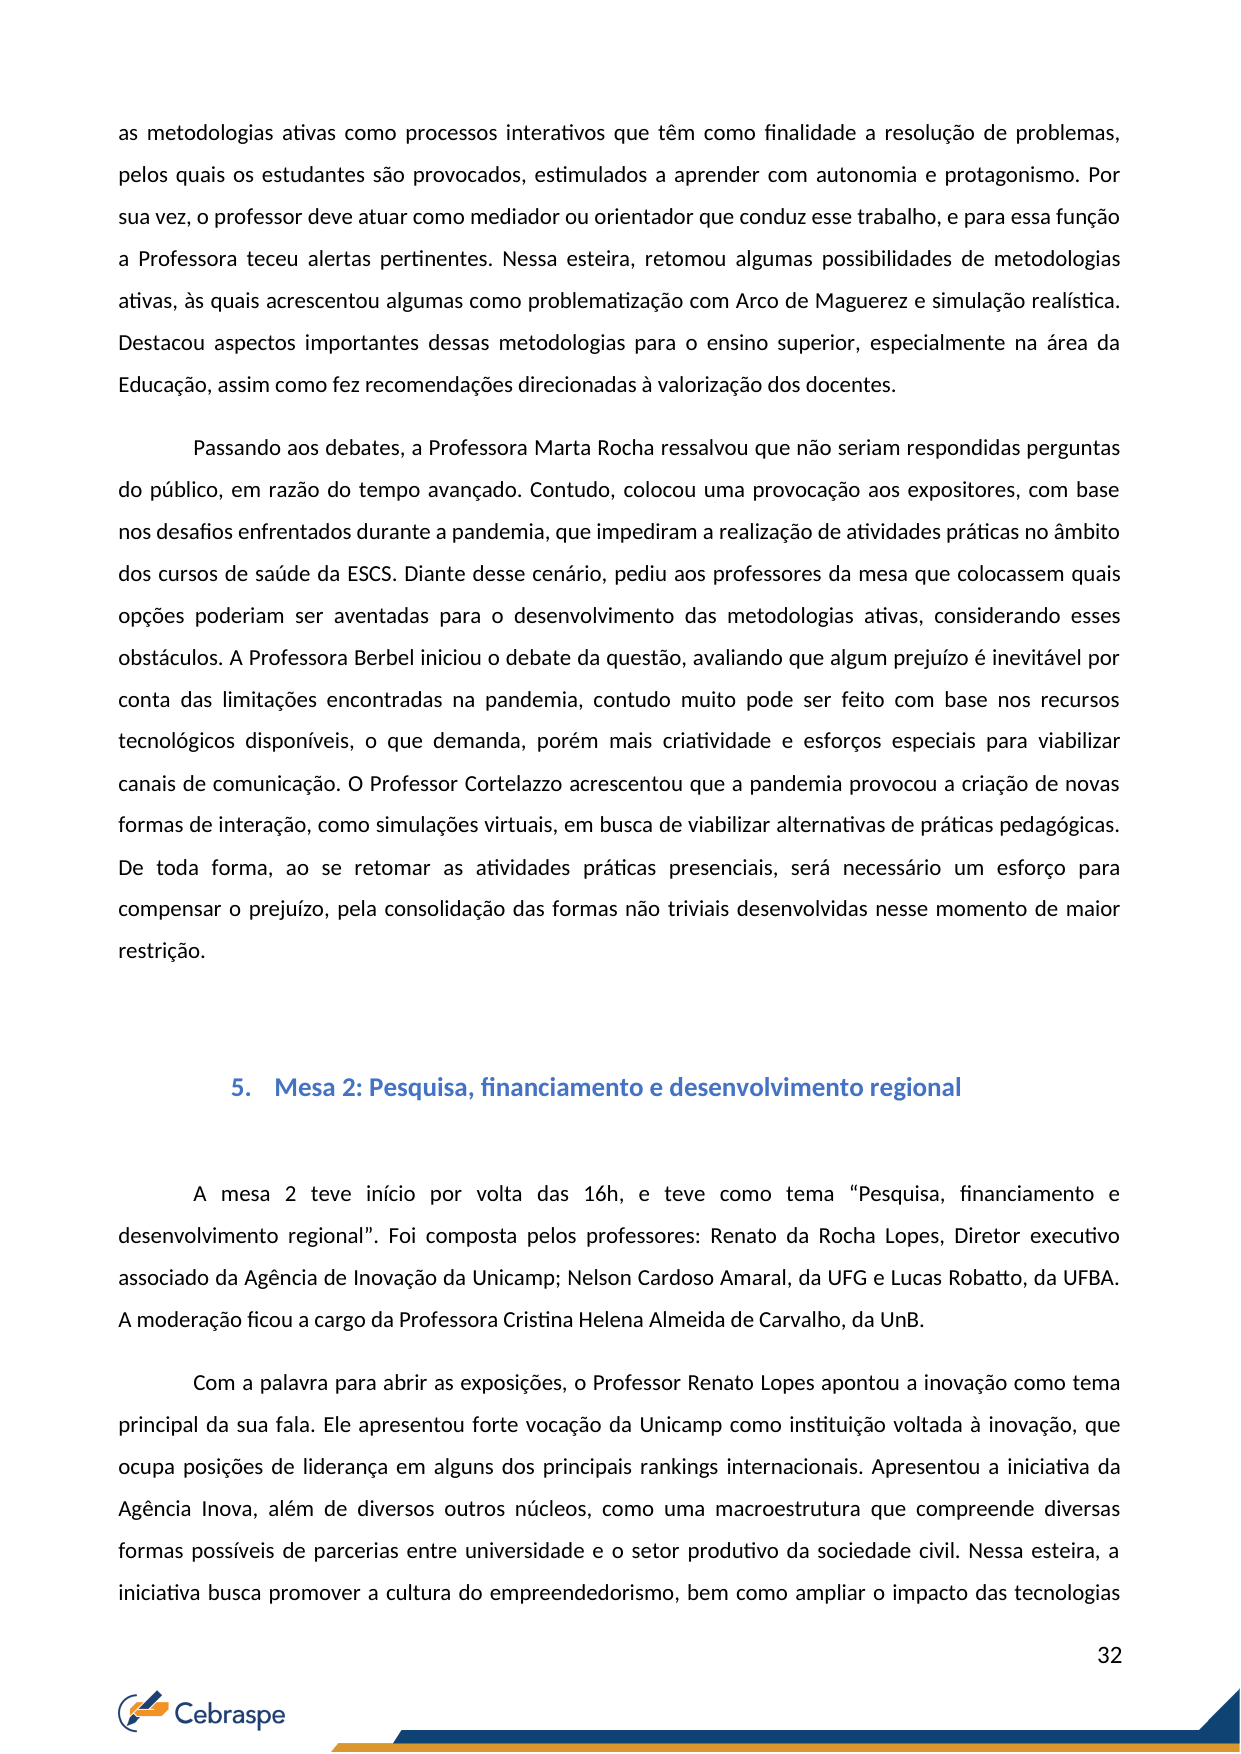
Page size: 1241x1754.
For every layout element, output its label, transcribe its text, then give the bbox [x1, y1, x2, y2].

text A mesa 2 teve início por volta das 16h, e teve como tema “Pesquisa, financiamento e desenvolvimento regional”. Foi composta pelos professores: Renato da Rocha Lopes, Diretor executivo associado da Agência de Inovação da Unicamp; Nelson Cardoso Amaral, da UFG e Lucas Robatto, da UFBA. A moderação ficou a cargo da Professora Cristina Helena Almeida de Carvalho, da UnB. [118, 1179, 1122, 1333]
text Passando aos debates, a Professora Marta Rocha ressalvou que não seriam respondidas perguntas do público, em razão do tempo avançado. Contudo, colocou uma provocação aos expositores, com base nos desafios enfrentados durante a pandemia, que impediram a realização de atividades práticas no âmbito dos cursos de saúde da ESCS. Diante desse cenário, pediu aos professores da mesa que colocassem quais opções poderiam ser aventadas para o desenvolvimento das metodologias ativas, considerando esses obstáculos. A Professora Berbel iniciou o debate da questão, avaliando que algum prejuízo é inevitável por conta das limitações encontradas na pandemia, contudo muito pode ser feito com base nos recursos tecnológicos disponíveis, o que demanda, porém mais criatividade e esforços especiais para viabilizar canais de comunicação. O Professor Cortelazzo acrescentou que a pandemia provocou a criação de novas formas de interação, como simulações virtuais, em busca de viabilizar alternativas de práticas pedagógicas. De toda forma, ao se retomar as atividades práticas presenciais, será necessário um esforço para compensar o prejuízo, pela consolidação das formas não triviais desenvolvidas nesse momento de maior restrição. [118, 433, 1122, 964]
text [118, 118, 1122, 398]
picture [0, 1658, 1240, 1752]
subtitle Mesa 2: Pesquisa, financiamento e desenvolvimento regional [231, 1070, 1122, 1103]
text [118, 1368, 1122, 1606]
